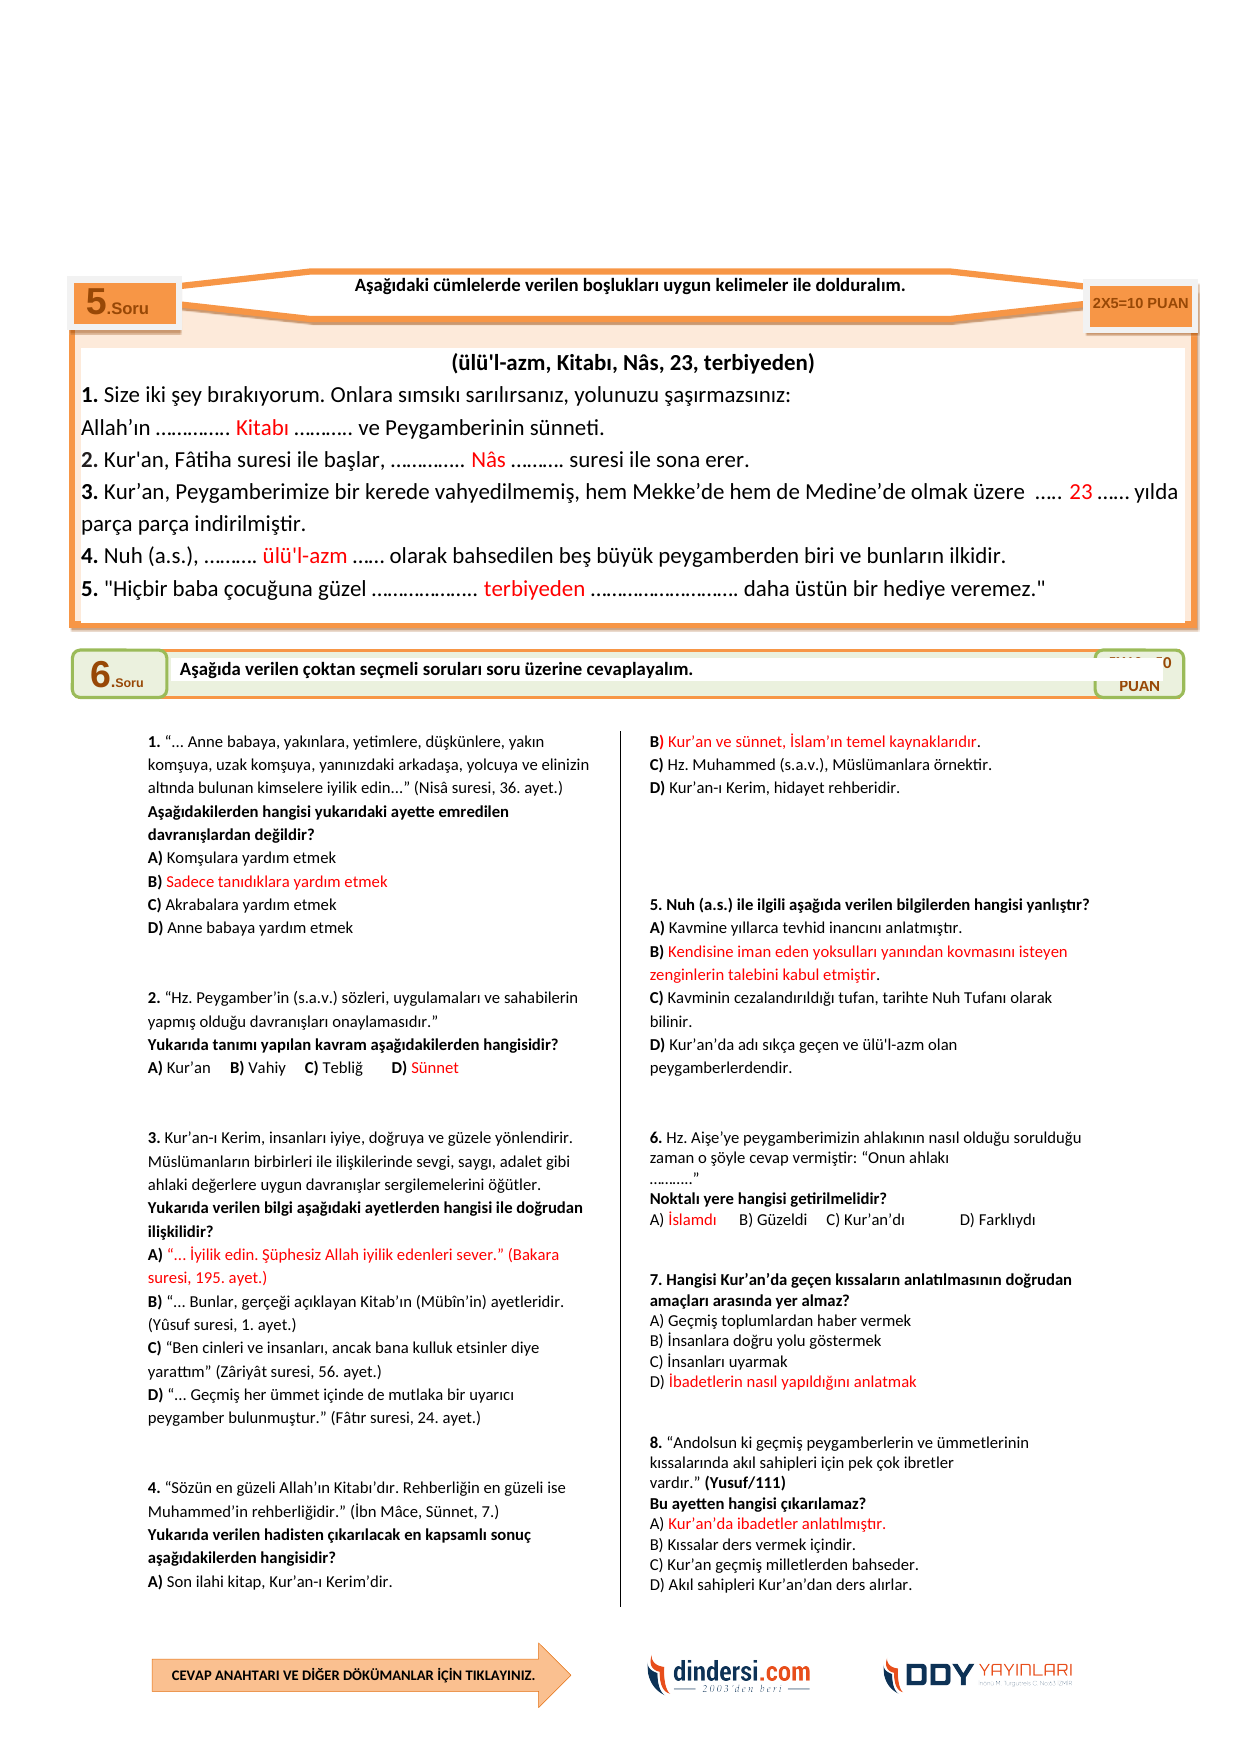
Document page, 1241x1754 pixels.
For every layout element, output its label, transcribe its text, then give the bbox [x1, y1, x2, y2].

text D) Anne babaya yardım etmek [148, 917, 591, 938]
text Noktalı yere hangisi getirilmelidir? [649, 1188, 1093, 1209]
text A) İslamdı B) Güzeldi C) Kur’an’dı D) Farklıydı [649, 1209, 1093, 1229]
text ………..” [649, 1168, 1093, 1188]
text A) Son ilahi kitap, Kur’an-ı Kerim’dir. [148, 1571, 591, 1591]
text 7. Hangisi Kur’an’da geçen kıssaların anlatılmasının doğrudan amaçları arasında yer almaz? [649, 1270, 1093, 1310]
text C) Kur’an geçmiş milletlerden bahseder. [649, 1554, 1093, 1574]
text C) “Ben cinleri ve insanları, ancak bana kulluk etsinler diye yarattım” (Zâriyât suresi, 56. ayet.) [148, 1337, 591, 1381]
text D) Kur’an’da adı sıkça geçen ve ülü'l-azm olan peygamberlerdendir. [649, 1034, 1093, 1078]
text B) Kur’an ve sünnet, İslam’ın temel kaynaklarıdır. [649, 731, 1093, 751]
text A) “... İyilik edin. Şüphesiz Allah iyilik edenleri sever.” (Bakara suresi, 195. ayet.) [148, 1244, 591, 1288]
text 2. “Hz. Peygamber’in (s.a.v.) sözleri, uygulamaları ve sahabilerin yapmış olduğu davranışları onaylamasıdır.” [148, 987, 591, 1031]
text A) Kavmine yıllarca tevhid inancını anlatmıştır. [649, 917, 1093, 938]
text C) Hz. Muhammed (s.a.v.), Müslümanlara örnektir. [649, 754, 1093, 774]
text C) İnsanları uyarmak [649, 1351, 1093, 1371]
text 5. Nuh (a.s.) ile ilgili aşağıda verilen bilgilerden hangisi yanlıştır? [649, 894, 1093, 914]
text D) “... Geçmiş her ümmet içinde de mutlaka bir uyarıcı peygamber bulunmuştur.” (Fâtır suresi, 24. ayet.) [148, 1384, 591, 1428]
text D) İbadetlerin nasıl yapıldığını anlatmak [649, 1371, 1093, 1392]
text 1. “... Anne babaya, yakınlara, yetimlere, düşkünlere, yakın komşuya, uzak komşuya, yanınızdaki arkadaşa, yolcuya ve elinizin altında bulunan kimselere iyilik edin...” (Nisâ suresi, 36. ayet.) [148, 731, 591, 798]
text Aşağıdakilerden hangisi yukarıdaki ayette emredilen davranışlardan değildir? [148, 801, 591, 844]
text Bu ayetten hangisi çıkarılamaz? [649, 1493, 1093, 1513]
text 3. Kur’an-ı Kerim, insanları iyiye, doğruya ve güzele yönlendirir. Müslümanların birbirleri ile ilişkilerinde sevgi, saygı, adalet gibi ahlaki değerlere uygun davranışlar sergilemelerini öğütler. [148, 1127, 591, 1194]
text B) Sadece tanıdıklara yardım etmek [148, 871, 591, 891]
text vardır.” (Yusuf/111) [649, 1473, 1093, 1493]
text A) Kur’an B) Vahiy C) Tebliğ D) Sünnet [148, 1057, 591, 1078]
text 6. Hz. Aişe’ye peygamberimizin ahlakının nasıl olduğu sorulduğu zaman o şöyle cevap vermiştir: “Onun ahlakı [649, 1127, 1093, 1168]
text A) Komşulara yardım etmek [148, 847, 591, 868]
text Yukarıda verilen bilgi aşağıdaki ayetlerden hangisi ile doğrudan ilişkilidir? [148, 1197, 591, 1241]
text D) Akıl sahipleri Kur’an’dan ders alırlar. [649, 1574, 1093, 1595]
text C) Akrabalara yardım etmek [148, 894, 591, 914]
text 8. “Andolsun ki geçmiş peygamberlerin ve ümmetlerinin kıssalarında akıl sahipleri için pek çok ibretler [649, 1432, 1093, 1473]
text B) İnsanlara doğru yolu göstermek [649, 1331, 1093, 1351]
text Yukarıda verilen hadisten çıkarılacak en kapsamlı sonuç aşağıdakilerden hangisidir? [148, 1524, 591, 1568]
text D) Kur’an-ı Kerim, hidayet rehberidir. [649, 777, 1093, 798]
text B) “... Bunlar, gerçeği açıklayan Kitab’ın (Mübîn’in) ayetleridir. (Yûsuf suresi, 1. ayet.) [148, 1291, 591, 1334]
text B) Kendisine iman eden yoksulları yanından kovmasını isteyen zenginlerin talebini kabul etmiştir. [649, 941, 1093, 984]
picture [647, 1654, 811, 1696]
text A) Geçmiş toplumlardan haber vermek [649, 1310, 1093, 1331]
text A) Kur’an’da ibadetler anlatılmıştır. [649, 1513, 1093, 1534]
text C) Kavminin cezalandırıldığı tufan, tarihte Nuh Tufanı olarak bilinir. [649, 987, 1093, 1031]
text Yukarıda tanımı yapılan kavram aşağıdakilerden hangisidir? [148, 1034, 591, 1054]
picture [883, 1657, 1073, 1695]
text B) Kıssalar ders vermek içindir. [649, 1534, 1093, 1554]
text 4. “Sözün en güzeli Allah’ın Kitabı’dır. Rehberliğin en güzeli ise Muhammed’in rehberliğidir.” (İbn Mâce, Sünnet, 7.) [148, 1477, 591, 1521]
